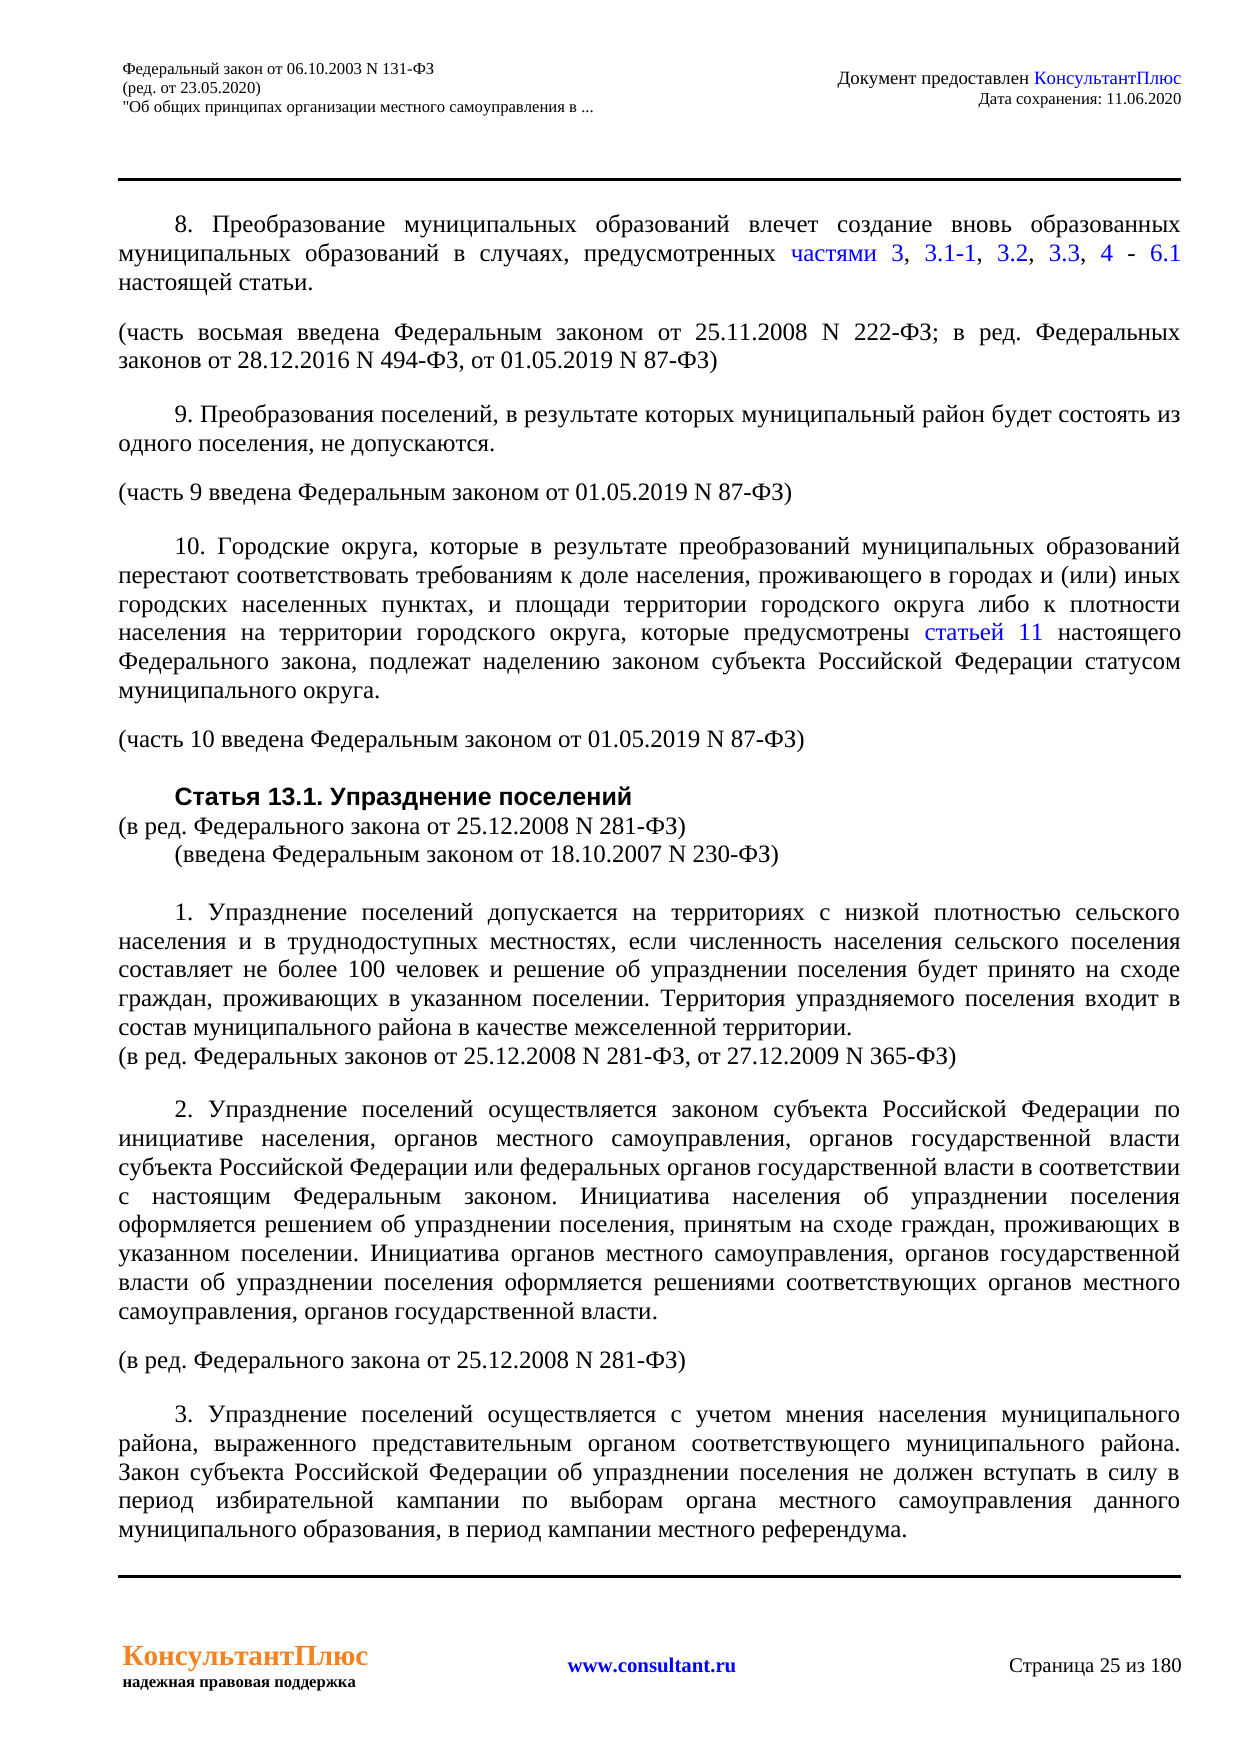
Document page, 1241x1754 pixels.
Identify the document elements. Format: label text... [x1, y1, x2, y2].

text (в ред. Федеральных законов от 25.12.2008 N 281-ФЗ, от 27.12.2009 N 365-ФЗ) [118, 1041, 1181, 1069]
text (в ред. Федерального закона от 25.12.2008 N 281-ФЗ) [118, 811, 1181, 839]
text (часть 10 введена Федеральным законом от 01.05.2019 N 87-ФЗ) [118, 724, 1181, 753]
text (часть восьмая введена Федеральным законом от 25.11.2008 N 222-ФЗ; в ред. Федеральных законов от 28.12.2016 N 494-ФЗ, от 01.05.2019 N 87-ФЗ) [118, 317, 1181, 374]
text 3. Упразднение поселений осуществляется с учетом мнения населения муниципального района, выраженного представительным органом соответствующего муниципального района. Закон субъекта Российской Федерации об упразднении поселения не должен вступать в силу в период избирательной кампании по выборам органа местного самоуправления данного муниципального образования, в период кампании местного референдума. [118, 1399, 1181, 1543]
text (часть 9 введена Федеральным законом от 01.05.2019 N 87-ФЗ) [118, 477, 1181, 506]
title Статья 13.1. Упразднение поселений [118, 782, 1181, 811]
text 1. Упразднение поселений допускается на территориях с низкой плотностью сельского населения и в труднодоступных местностях, если численность населения сельского поселения составляет не более 100 человек и решение об упразднении поселения будет принято на сходе граждан, проживающих в указанном поселении. Территория упраздняемого поселения входит в состав муниципального района в качестве межселенной территории. [118, 897, 1181, 1041]
text (в ред. Федерального закона от 25.12.2008 N 281-ФЗ) [118, 1345, 1181, 1374]
text 2. Упразднение поселений осуществляется законом субъекта Российской Федерации по инициативе населения, органов местного самоуправления, органов государственной власти субъекта Российской Федерации или федеральных органов государственной власти в соответствии с настоящим Федеральным законом. Инициатива населения об упразднении поселения оформляется решением об упразднении поселения, принятым на сходе граждан, проживающих в указанном поселении. Инициатива органов местного самоуправления, органов государственной власти об упразднении поселения оформляется решениями соответствующих органов местного самоуправления, органов государственной власти. [118, 1094, 1181, 1324]
text (введена Федеральным законом от 18.10.2007 N 230-ФЗ) [118, 839, 1181, 868]
text 10. Городские округа, которые в результате преобразований муниципальных образований перестают соответствовать требованиям к доле населения, проживающего в городах и (или) иных городских населенных пунктах, и площади территории городского округа либо к плотности населения на территории городского округа, которые предусмотрены статьей 11 настоящего Федерального закона, подлежат наделению законом субъекта Российской Федерации статусом муниципального округа. [118, 531, 1181, 704]
text 9. Преобразования поселений, в результате которых муниципальный район будет состоять из одного поселения, не допускаются. [118, 399, 1181, 457]
text 8. Преобразование муниципальных образований влечет создание вновь образованных муниципальных образований в случаях, предусмотренных частями 3, 3.1-1, 3.2, 3.3, 4 - 6.1 настоящей статьи. [118, 209, 1181, 296]
